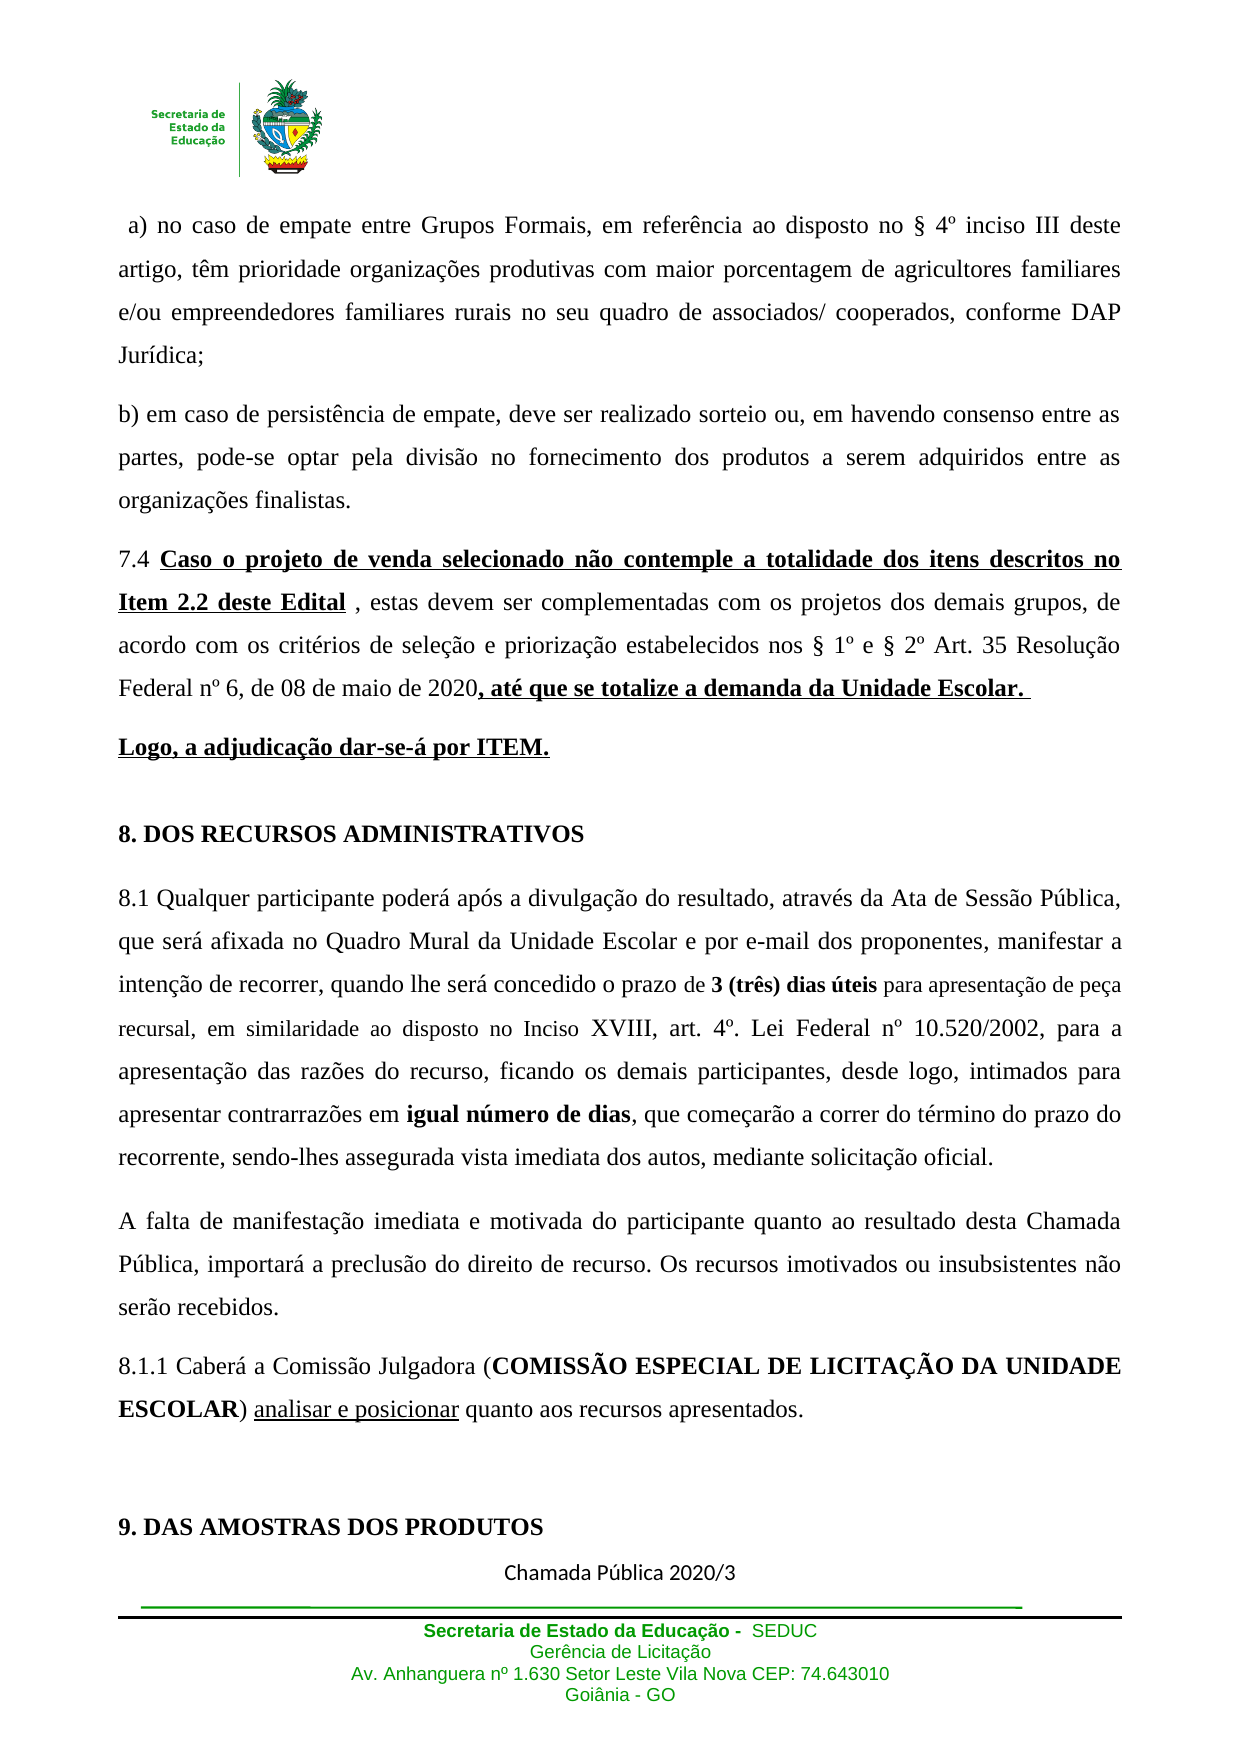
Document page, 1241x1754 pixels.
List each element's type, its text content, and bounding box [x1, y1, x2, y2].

text 7.4 Caso o projeto de venda selecionado não contemple a totalidade dos itens descritos no Item 2.2 deste Edital , estas devem ser complementadas com os projetos dos demais grupos, de acordo com os critérios de seleção e priorização estabelecidos nos § 1º e § 2º Art. 35 Resolução Federal nº 6, de 08 de maio de 2020, até que se totalize a demanda da Unidade Escolar. [118, 544, 1122, 702]
text 8.1 Qualquer participante poderá após a divulgação do resultado, através da Ata de Sessão Pública, que será afixada no Quadro Mural da Unidade Escolar e por e-mail dos proponentes, manifestar a intenção de recorrer, quando lhe será concedido o prazo de 3 (três) dias úteis para apresentação de peça recursal, em similaridade ao disposto no Inciso XVIII, art. 4º. Lei Federal nº 10.520/2002, para a apresentação das razões do recurso, ficando os demais participantes, desde logo, intimados para apresentar contrarrazões em igual número de dias, que começarão a correr do término do prazo do recorrente, sendo-lhes assegurada vista imediata dos autos, mediante solicitação oficial. [118, 883, 1122, 1171]
text 8. DOS RECURSOS ADMINISTRATIVOS [118, 819, 1122, 848]
text a) no caso de empate entre Grupos Formais, em referência ao disposto no § 4º inciso III deste artigo, têm prioridade organizações produtivas com maior porcentagem de agricultores familiares e/ou empreendedores familiares rurais no seu quadro de associados/ cooperados, conforme DAP Jurídica; [118, 211, 1122, 369]
text Logo, a adjudicação dar-se-á por ITEM. [118, 732, 1122, 761]
text 8.1.1 Caberá a Comissão Julgadora (COMISSÃO ESPECIAL DE LICITAÇÃO DA UNIDADE ESCOLAR) analisar e posicionar quanto aos recursos apresentados. [118, 1351, 1122, 1423]
text b) em caso de persistência de empate, deve ser realizado sorteio ou, em havendo consenso entre as partes, pode-se optar pela divisão no fornecimento dos produtos a serem adquiridos entre as organizações finalistas. [118, 399, 1122, 514]
text A falta de manifestação imediata e motivada do participante quanto ao resultado desta Chamada Pública, importará a preclusão do direito de recurso. Os recursos imotivados ou insubsistentes não serão recebidos. [118, 1206, 1122, 1321]
picture [118, 73, 354, 183]
text 9. DAS AMOSTRAS DOS PRODUTOS [118, 1512, 1028, 1540]
